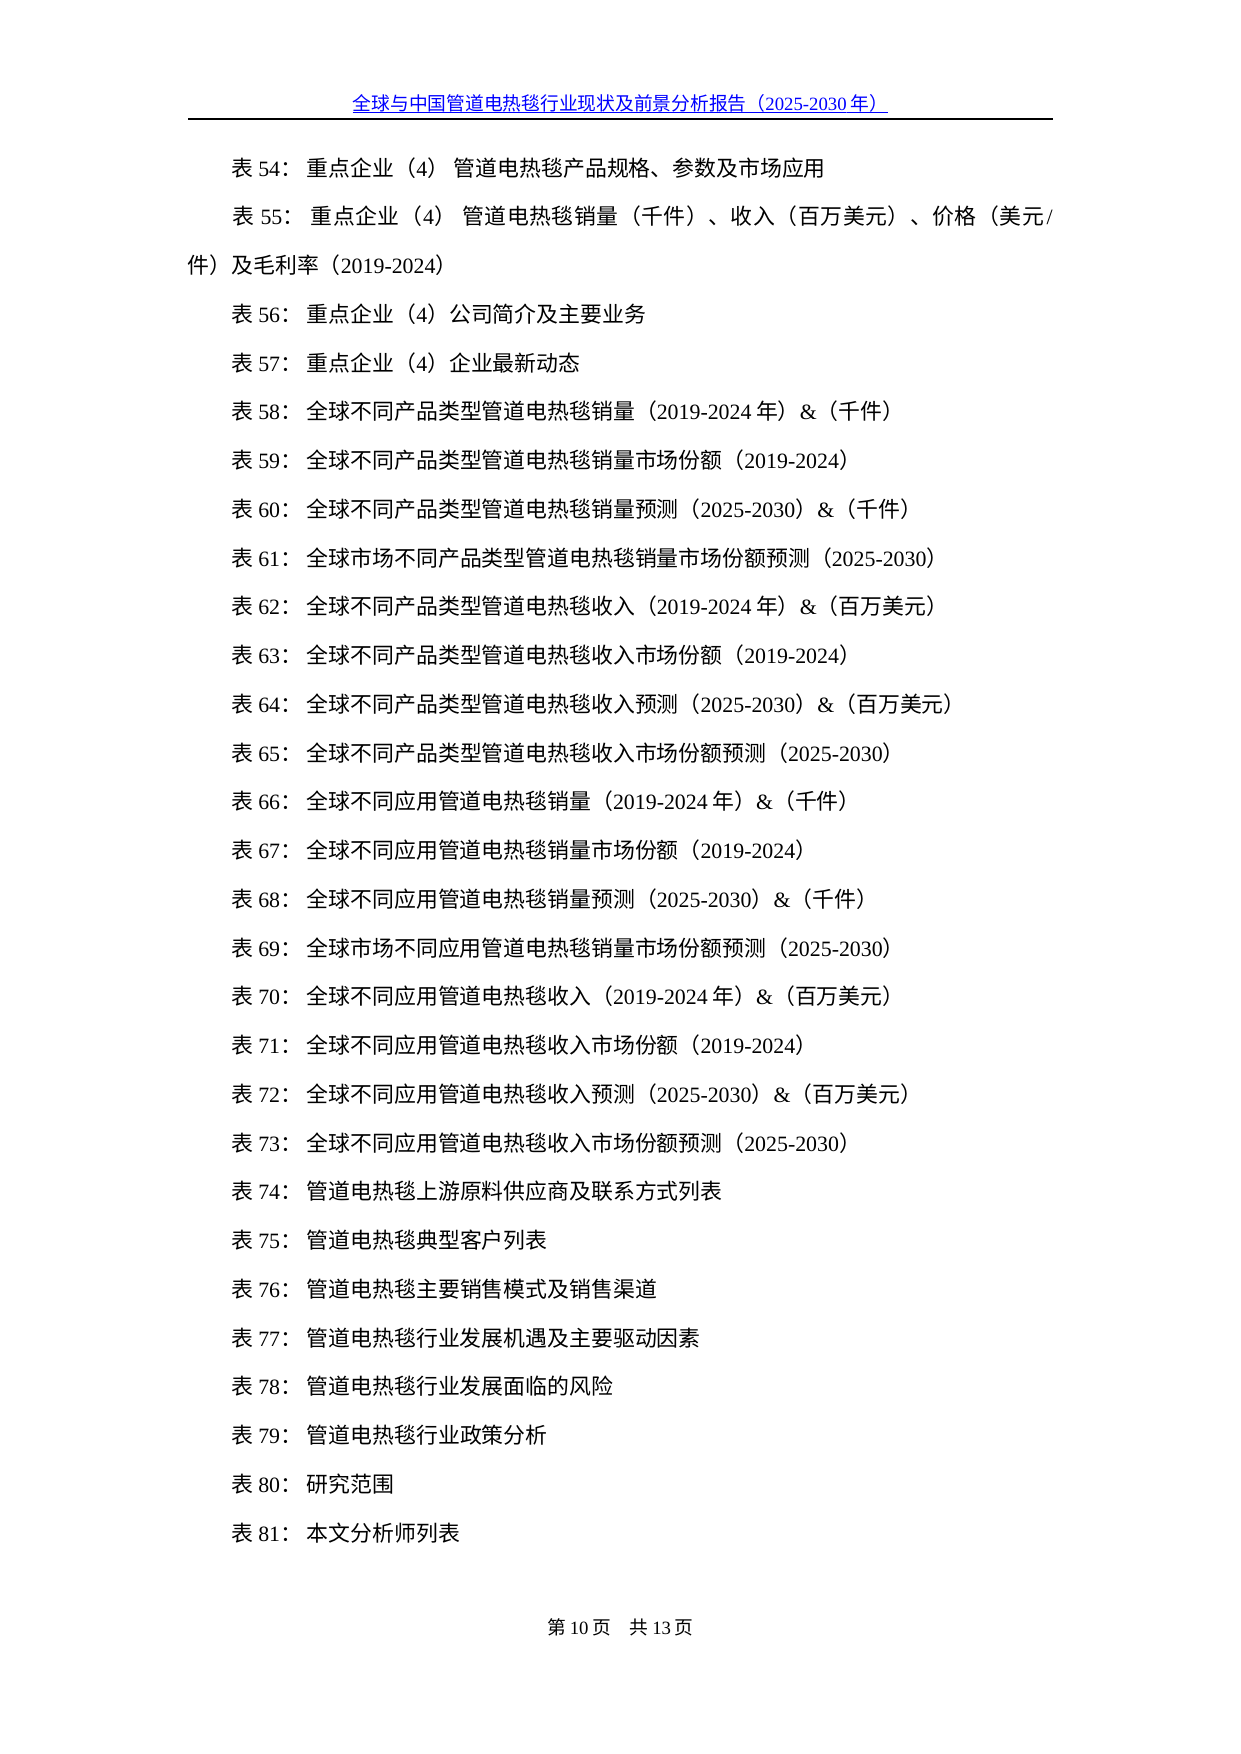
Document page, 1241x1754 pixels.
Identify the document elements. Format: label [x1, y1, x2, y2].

text [187, 150, 1053, 1548]
